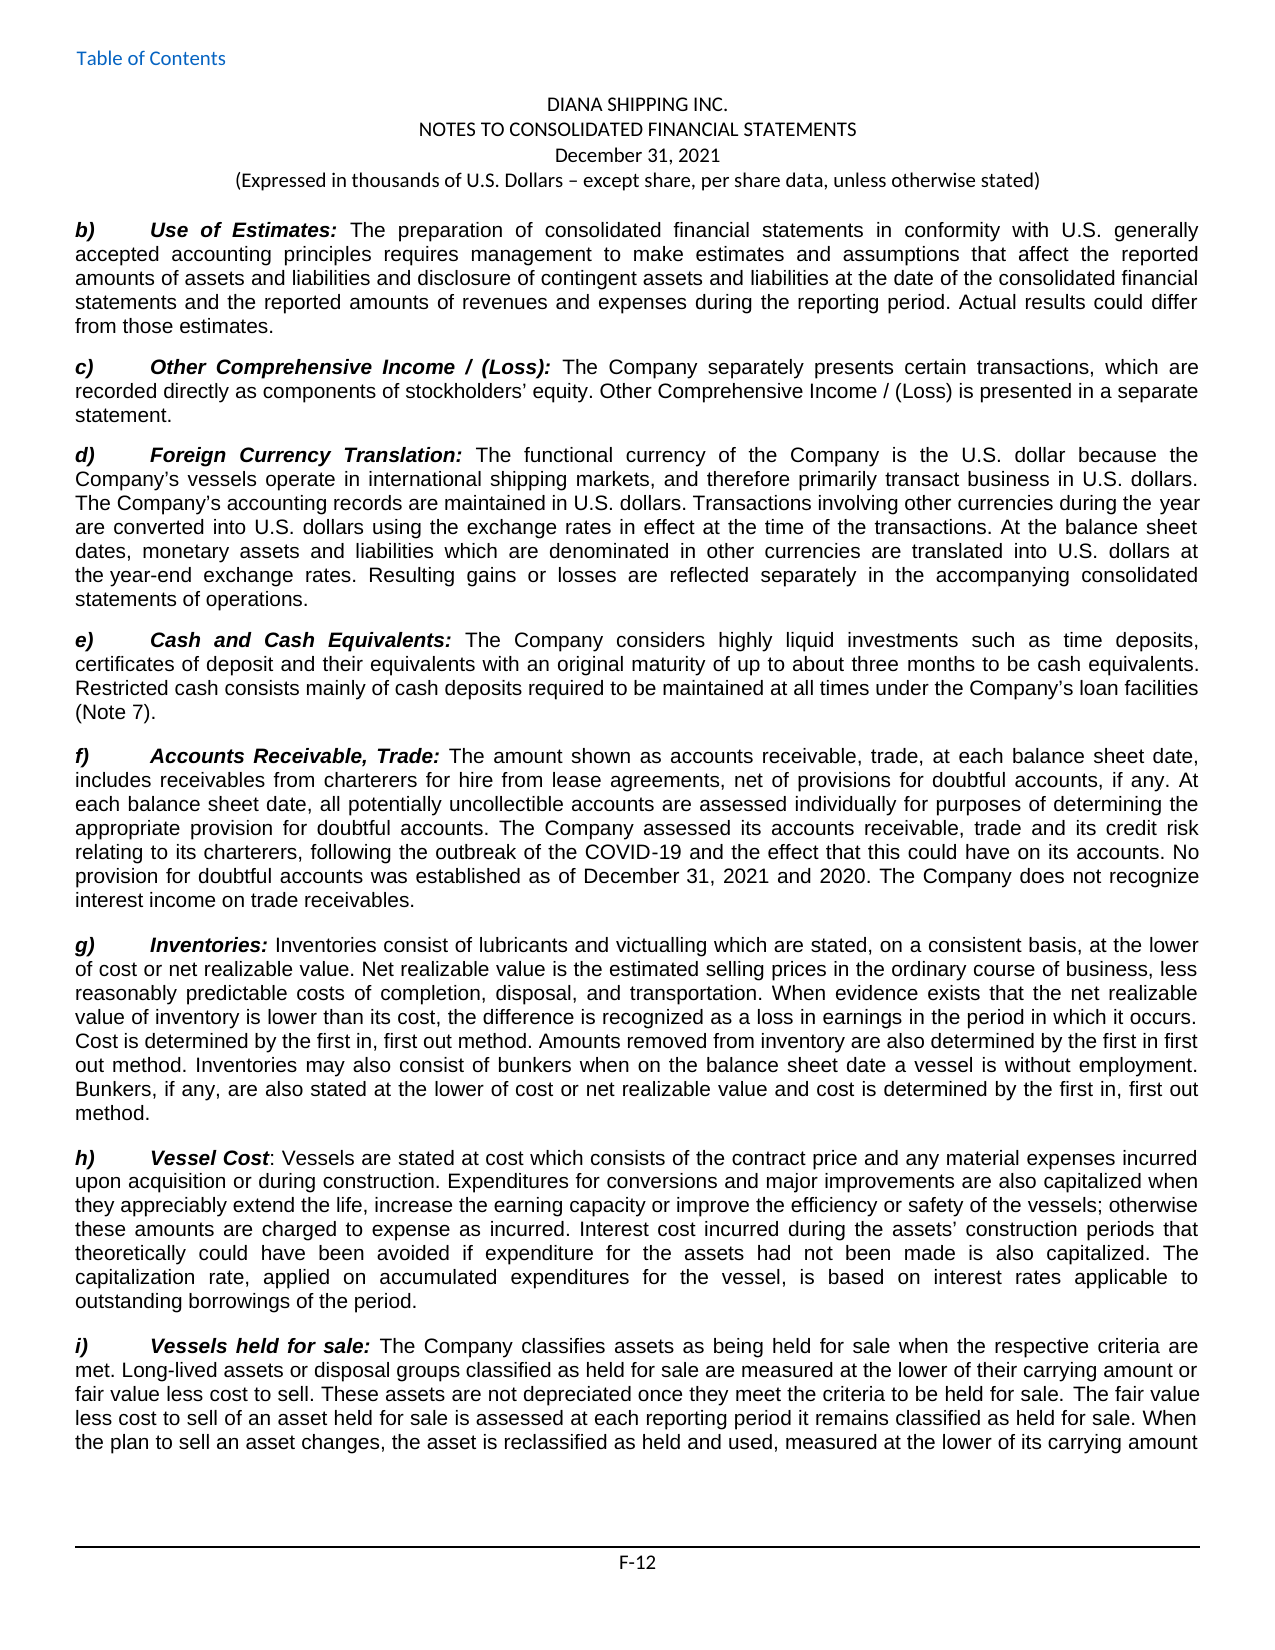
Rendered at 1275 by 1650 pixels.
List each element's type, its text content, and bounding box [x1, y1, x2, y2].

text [75, 1334, 1200, 1454]
text f) Accounts Receivable, Trade: The amount shown as accounts receivable, trade, at each balance sheet date, includes receivables from charterers for hire from lease agreements, net of provisions for doubtful accounts, if any. At each balance sheet date, all potentially uncollectible accounts are assessed individually for purposes of determining the appropriate provision for doubtful accounts. The Company assessed its accounts receivable, trade and its credit risk relating to its charterers, following the outbreak of the COVID-19 and the effect that this could have on its accounts. No provision for doubtful accounts was established as of December 31, 2021 and 2020. The Company does not recognize interest income on trade receivables. [75, 744, 1200, 912]
text h) Vessel Cost: Vessels are stated at cost which consists of the contract price and any material expenses incurred upon acquisition or during construction. Expenditures for conversions and major improvements are also capitalized when they appreciably extend the life, increase the earning capacity or improve the efficiency or safety of the vessels; otherwise these amounts are charged to expense as incurred. Interest cost incurred during the assets’ construction periods that theoretically could have been avoided if expenditure for the assets had not been made is also capitalized. The capitalization rate, applied on accumulated expenditures for the vessel, is based on interest rates applicable to outstanding borrowings of the period. [75, 1145, 1200, 1313]
text c) Other Comprehensive Income / (Loss): The Company separately presents certain transactions, which are recorded directly as components of stockholders’ equity. Other Comprehensive Income / (Loss) is presented in a separate statement. [75, 355, 1200, 427]
text d) Foreign Currency Translation: The functional currency of the Company is the U.S. dollar because the Company’s vessels operate in international shipping markets, and therefore primarily transact business in U.S. dollars. The Company’s accounting records are maintained in U.S. dollars. Transactions involving other currencies during the year are converted into U.S. dollars using the exchange rates in effect at the time of the transactions. At the balance sheet dates, monetary assets and liabilities which are denominated in other currencies are translated into U.S. dollars at the year-end exchange rates. Resulting gains or losses are reflected separately in the accompanying consolidated statements of operations. [75, 443, 1200, 611]
text b) Use of Estimates: The preparation of consolidated financial statements in conformity with U.S. generally accepted accounting principles requires management to make estimates and assumptions that affect the reported amounts of assets and liabilities and disclosure of contingent assets and liabilities at the date of the consolidated financial statements and the reported amounts of revenues and expenses during the reporting period. Actual results could differ from those estimates. [75, 218, 1200, 338]
text g) Inventories: Inventories consist of lubricants and victualling which are stated, on a consistent basis, at the lower of cost or net realizable value. Net realizable value is the estimated selling prices in the ordinary course of business, less reasonably predictable costs of completion, disposal, and transportation. When evidence exists that the net realizable value of inventory is lower than its cost, the difference is recognized as a loss in earnings in the period in which it occurs. Cost is determined by the first in, first out method. Amounts removed from inventory are also determined by the first in first out method. Inventories may also consist of bunkers when on the balance sheet date a vessel is without employment. Bunkers, if any, are also stated at the lower of cost or net realizable value and cost is determined by the first in, first out method. [75, 933, 1200, 1124]
text e) Cash and Cash Equivalents: The Company considers highly liquid investments such as time deposits, certificates of deposit and their equivalents with an original maturity of up to about three months to be cash equivalents. Restricted cash consists mainly of cash deposits required to be maintained at all times under the Company’s loan facilities (Note 7). [75, 628, 1200, 723]
